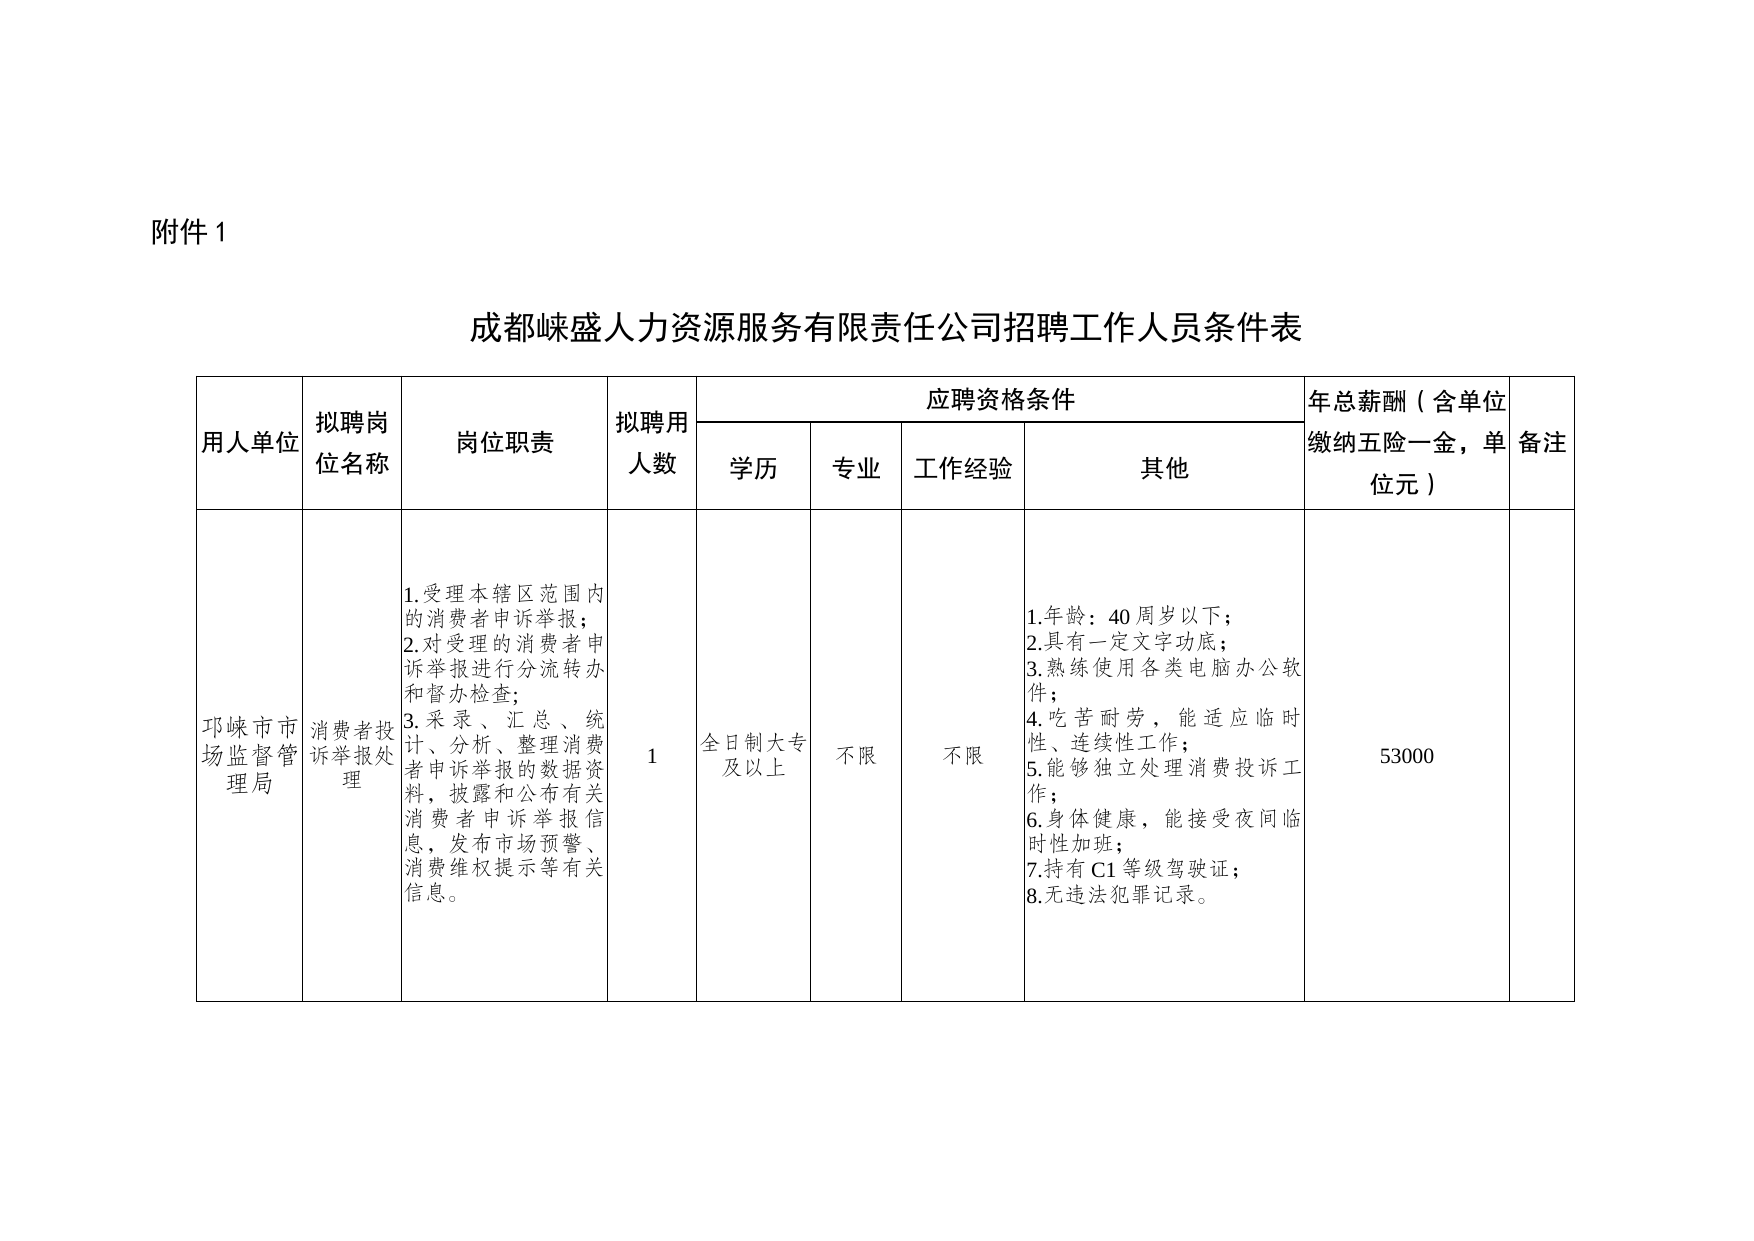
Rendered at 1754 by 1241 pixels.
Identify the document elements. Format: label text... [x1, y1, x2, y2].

table_cell 其他 [1025, 423, 1304, 509]
table_cell 拟聘岗位名称 [303, 377, 401, 509]
table_cell 拟聘用人数 [608, 377, 696, 509]
table_cell 消费者投诉举报处理 [303, 510, 401, 1001]
table_cell 工作经验 [902, 423, 1024, 509]
table_cell 1.年龄：40周岁以下； 2.具有一定文字功底； 3.熟练使用各类电脑办公软件； 4.吃苦耐劳，能适应临时性、连续性工作； 5.能够独立处理消费投诉工作； 6.身体健康，能接受夜间临时性加班； 7.持有C1等级驾驶证； 8.无违法犯罪记录。 [1025, 510, 1304, 1001]
table_cell 应聘资格条件 [697, 377, 1304, 421]
table_cell [1510, 510, 1574, 1001]
table_cell 用人单位 [197, 377, 302, 509]
table_cell 1 [608, 510, 696, 1001]
table_cell 邛崃市市场监督管理局 [197, 510, 302, 1001]
table_cell 岗位职责 [402, 377, 607, 509]
table_cell 全日制大专及以上 [697, 510, 810, 1001]
table_cell 不限 [811, 510, 901, 1001]
table_cell 年总薪酬（含单位缴纳五险一金，单位元） [1305, 377, 1509, 509]
table_cell 备注 [1510, 377, 1574, 509]
table_cell 1.受理本辖区范围内的消费者申诉举报； 2.对受理的消费者申诉举报进行分流转办和督办检查; 3.采录、汇总、统计、分析、整理消费者申诉举报的数据资料，披露和公布有关消费者申诉举报信息，发布市场预警、消费维权提示等有关信息。 [402, 510, 607, 1001]
table_header 成都崃盛人力资源服务有限责任公司招聘工作人员条件表 [197, 274, 1575, 376]
table_cell 53000 [1305, 510, 1509, 1001]
text 附件1 [150, 198, 1604, 263]
table_cell 专业 [811, 423, 901, 509]
table_cell 不限 [902, 510, 1024, 1001]
table_cell 学历 [697, 423, 810, 509]
